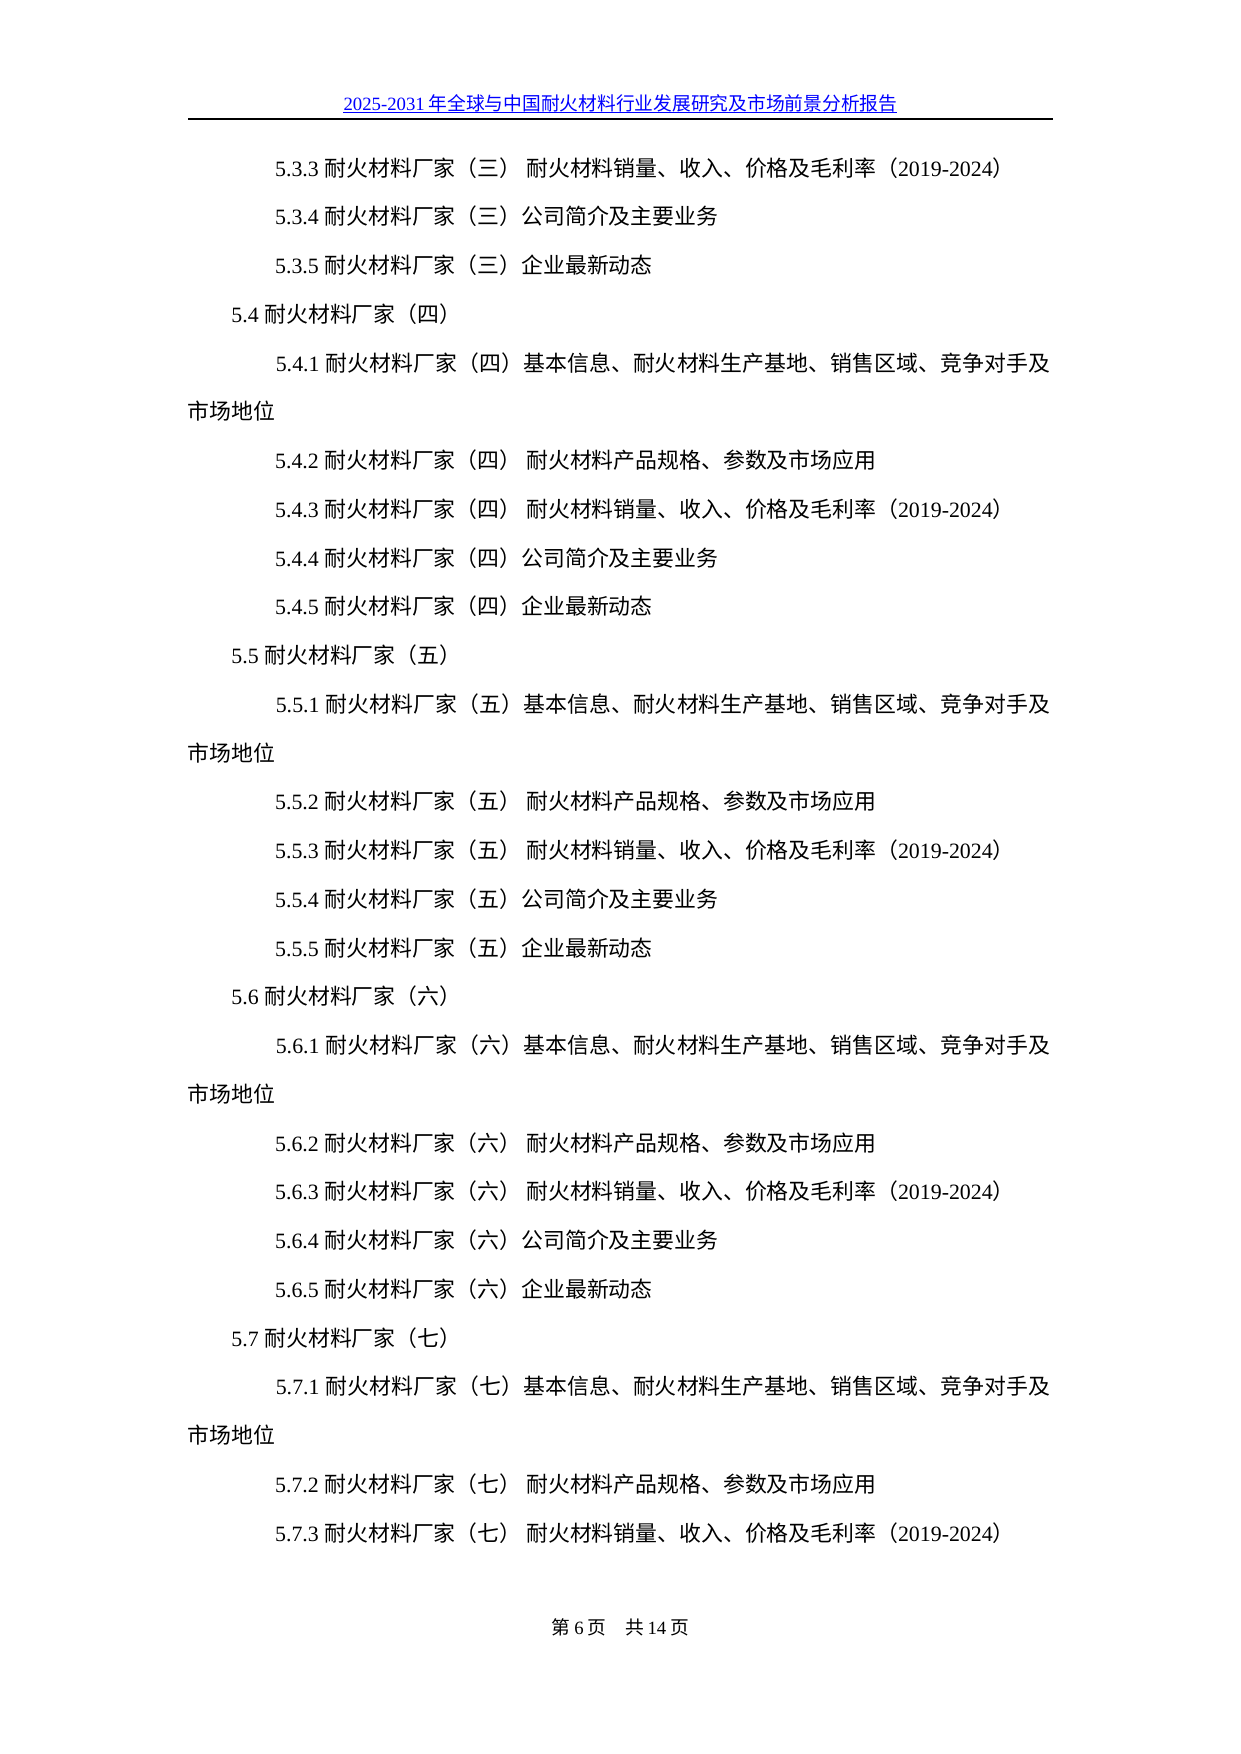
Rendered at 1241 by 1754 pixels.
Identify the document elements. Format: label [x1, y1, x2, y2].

text [187, 150, 1053, 1548]
